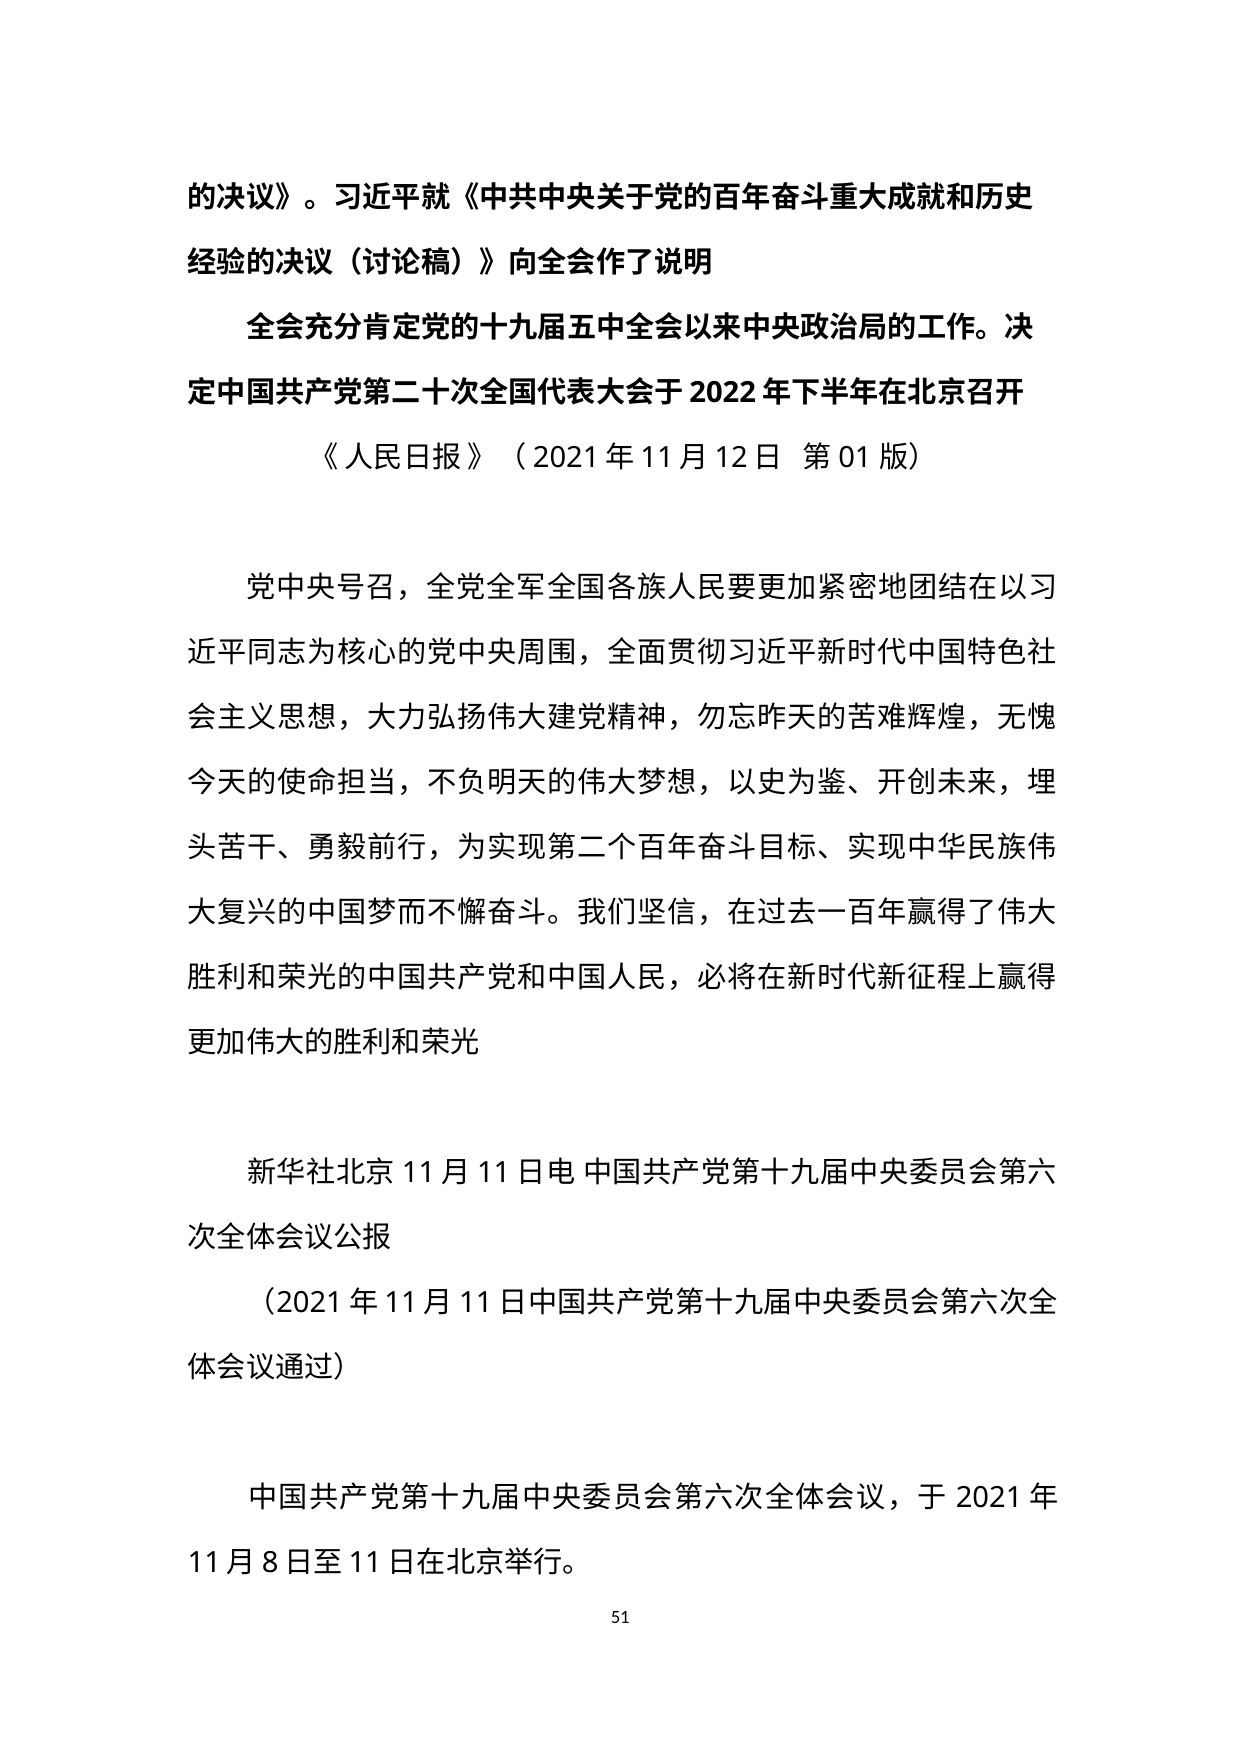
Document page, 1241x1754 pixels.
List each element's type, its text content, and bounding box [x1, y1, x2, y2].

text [187, 162, 1059, 292]
text 《 人民日报 》（ 2021年11月12日 第 01 版） [187, 422, 1059, 487]
text （2021年11月11日中国共产党第十九届中央委员会第六次全体会议通过） [187, 1267, 1059, 1397]
text 新华社北京11月11日电 中国共产党第十九届中央委员会第六次全体会议公报 [187, 1137, 1059, 1267]
text 全会充分肯定党的十九届五中全会以来中央政治局的工作。决定中国共产党第二十次全国代表大会于2022年下半年在北京召开 [187, 292, 1059, 422]
text 中国共产党第十九届中央委员会第六次全体会议，于2021年11月8日至11日在北京举行。 [187, 1462, 1059, 1592]
text 党中央号召，全党全军全国各族人民要更加紧密地团结在以习近平同志为核心的党中央周围，全面贯彻习近平新时代中国特色社会主义思想，大力弘扬伟大建党精神，勿忘昨天的苦难辉煌，无愧今天的使命担当，不负明天的伟大梦想，以史为鉴、开创未来，埋头苦干、勇毅前行，为实现第二个百年奋斗目标、实现中华民族伟大复兴的中国梦而不懈奋斗。我们坚信，在过去一百年赢得了伟大胜利和荣光的中国共产党和中国人民，必将在新时代新征程上赢得更加伟大的胜利和荣光 [187, 552, 1059, 1072]
